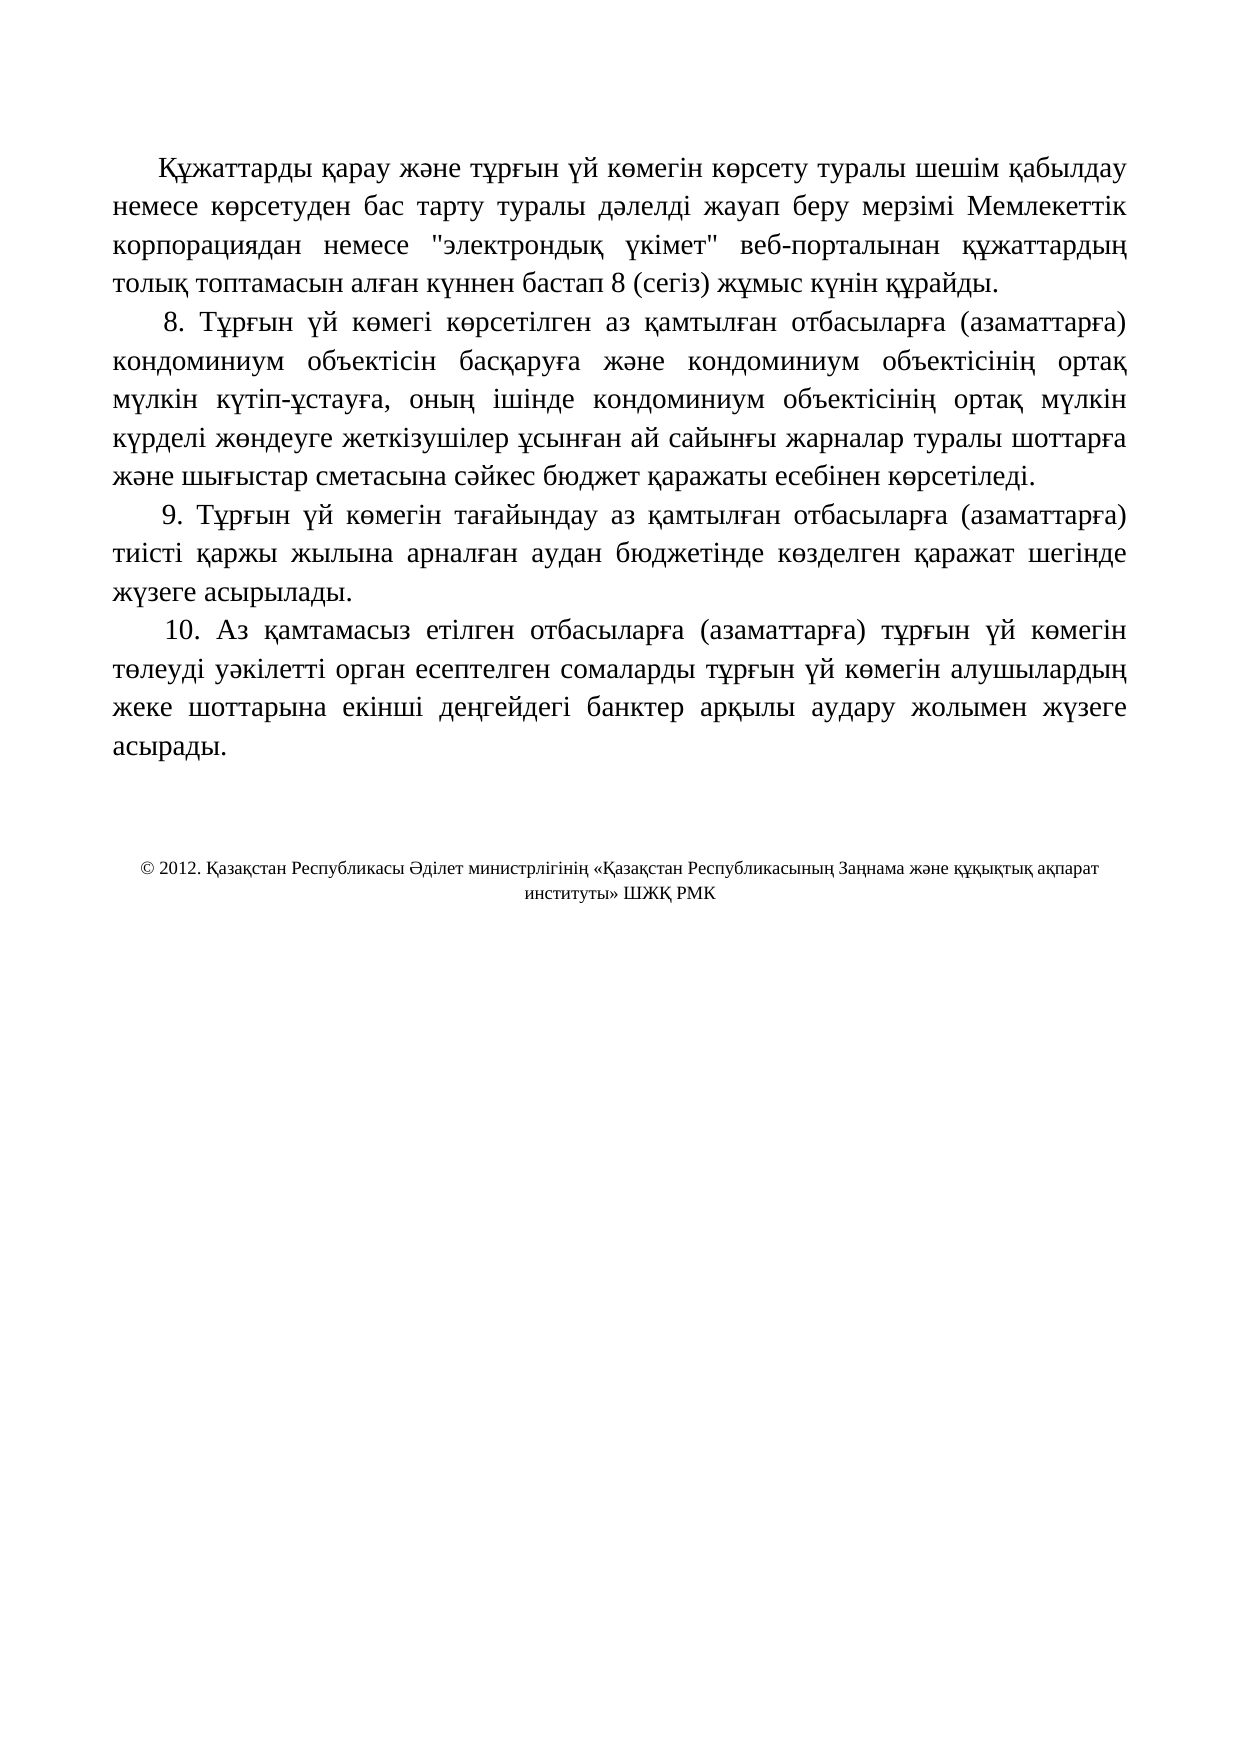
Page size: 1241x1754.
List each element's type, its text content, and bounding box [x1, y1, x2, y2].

text 10. Аз қамтамасыз етілген отбасыларға (азаматтарға) тұрғын үй көмегін төлеуді уәкілетті орган есептелген сомаларды тұрғын үй көмегін алушылардың жеке шоттарына екінші деңгейдегі банктер арқылы аудару жолымен жүзеге асырады. [112, 612, 1128, 762]
text 8. Тұрғын үй көмегі көрсетілген аз қамтылған отбасыларға (азаматтарға) кондоминиум объектісін басқаруға және кондоминиум объектісінің ортақ мүлкін күтіп-ұстауға, оның ішінде кондоминиум объектісінің ортақ мүлкін күрделі жөндеуге жеткізушілер ұсынған ай сайынғы жарналар туралы шоттарға және шығыстар сметасына сәйкес бюджет қаражаты есебінен көрсетіледі. [112, 304, 1128, 492]
text © 2012. Қазақстан Республикасы Әділет министрлігінің «Қазақстан Республикасының Заңнама және құқықтық ақпарат институты» ШЖҚ РМК [112, 857, 1128, 904]
text 9. Тұрғын үй көмегін тағайындау аз қамтылған отбасыларға (азаматтарға) тиісті қаржы жылына арналған аудан бюджетінде көзделген қаражат шегінде жүзеге асырылады. [112, 497, 1128, 607]
text Құжаттарды қарау және тұрғын үй көмегін көрсету туралы шешім қабылдау немесе көрсетуден бас тарту туралы дәлелді жауап беру мерзімі Мемлекеттік корпорациядан немесе "электрондық үкімет" веб-порталынан құжаттардың толық топтамасын алған күннен бастап 8 (сегіз) жұмыс күнін құрайды. [112, 150, 1128, 299]
